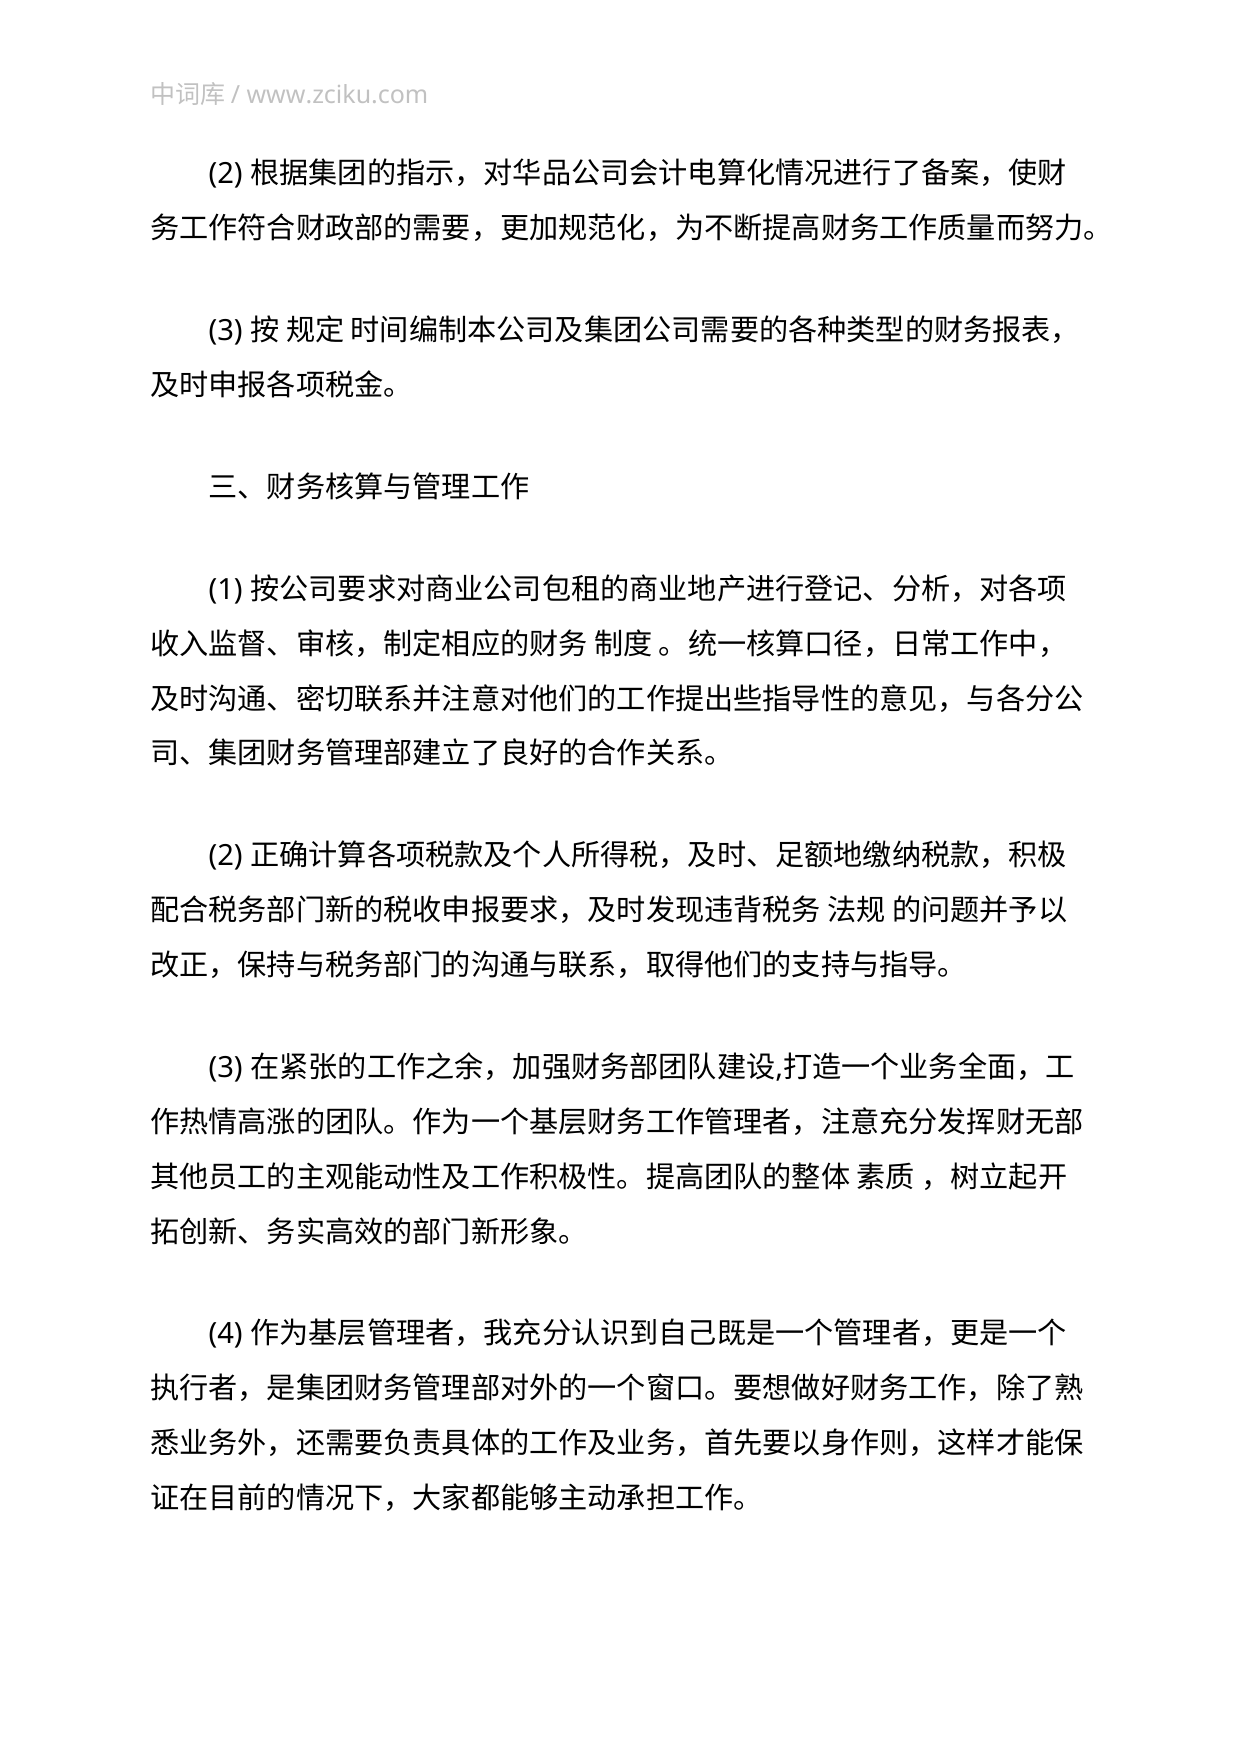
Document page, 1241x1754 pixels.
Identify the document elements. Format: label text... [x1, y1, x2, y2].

text (3) 按 规定 时间编制本公司及集团公司需要的各种类型的财务报表，及时申报各项税金。 [150, 307, 1090, 404]
text (2) 根据集团的指示，对华品公司会计电算化情况进行了备案，使财务工作符合财政部的需要，更加规范化，为不断提高财务工作质量而努力。 [150, 150, 1090, 247]
text 三、财务核算与管理工作 [150, 463, 1090, 506]
text (3) 在紧张的工作之余，加强财务部团队建设,打造一个业务全面，工作热情高涨的团队。作为一个基层财务工作管理者，注意充分发挥财无部其他员工的主观能动性及工作积极性。提高团队的整体 素质 ，树立起开拓创新、务实高效的部门新形象。 [150, 1043, 1090, 1251]
text (2) 正确计算各项税款及个人所得税，及时、足额地缴纳税款，积极配合税务部门新的税收申报要求，及时发现违背税务 法规 的问题并予以改正，保持与税务部门的沟通与联系，取得他们的支持与指导。 [150, 832, 1090, 984]
text (1) 按公司要求对商业公司包租的商业地产进行登记、分析，对各项收入监督、审核，制定相应的财务 制度 。统一核算口径，日常工作中，及时沟通、密切联系并注意对他们的工作提出些指导性的意见，与各分公司、集团财务管理部建立了良好的合作关系。 [150, 565, 1090, 772]
text (4) 作为基层管理者，我充分认识到自己既是一个管理者，更是一个执行者，是集团财务管理部对外的一个窗口。要想做好财务工作，除了熟悉业务外，还需要负责具体的工作及业务，首先要以身作则，这样才能保证在目前的情况下，大家都能够主动承担工作。 [150, 1310, 1090, 1517]
